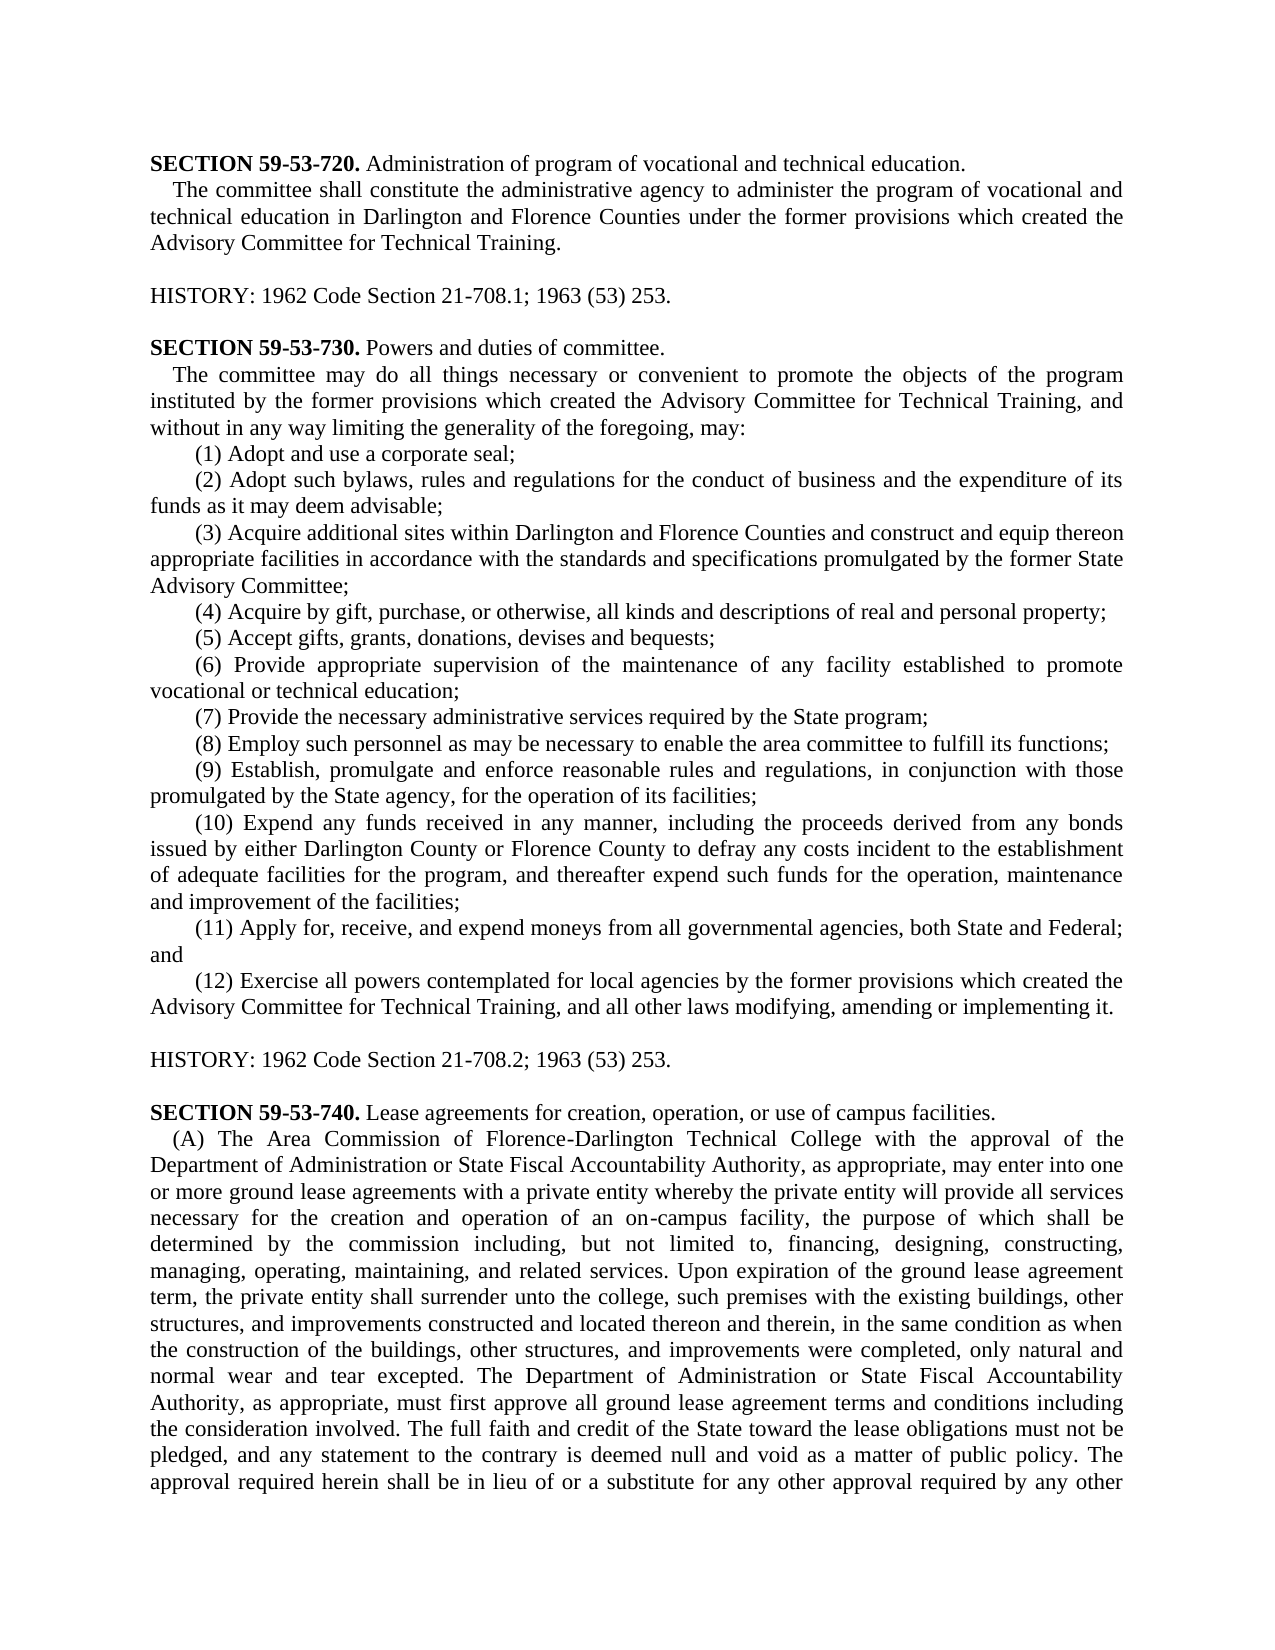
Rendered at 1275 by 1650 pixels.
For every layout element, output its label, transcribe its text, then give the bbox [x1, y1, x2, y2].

text (12) Exercise all powers contemplated for local agencies by the former provisions which created the Advisory Committee for Technical Training, and all other laws modifying, amending or implementing it. [150, 967, 1125, 1020]
text (2) Adopt such bylaws, rules and regulations for the conduct of business and the expenditure of its funds as it may deem advisable; [150, 466, 1125, 519]
text HISTORY: 1962 Code Section 21-708.1; 1963 (53) 253. [150, 282, 1125, 308]
text SECTION 59-53-740. Lease agreements for creation, operation, or use of campus facilities. [150, 1099, 1125, 1125]
text (6) Provide appropriate supervision of the maintenance of any facility established to promote vocational or technical education; [150, 651, 1125, 703]
text (8) Employ such personnel as may be necessary to enable the area committee to fulfill its functions; [150, 730, 1125, 756]
text The committee may do all things necessary or convenient to promote the objects of the program instituted by the former provisions which created the Advisory Committee for Technical Training, and without in any way limiting the generality of the foregoing, may: [150, 361, 1125, 440]
text (5) Accept gifts, grants, donations, devises and bequests; [150, 624, 1125, 651]
text (4) Acquire by gift, purchase, or otherwise, all kinds and descriptions of real and personal property; [150, 598, 1125, 624]
text (7) Provide the necessary administrative services required by the State program; [150, 703, 1125, 730]
text The committee shall constitute the administrative agency to administer the program of vocational and technical education in Darlington and Florence Counties under the former provisions which created the Advisory Committee for Technical Training. [150, 176, 1125, 255]
text (10) Expend any funds received in any manner, including the proceeds derived from any bonds issued by either Darlington County or Florence County to defray any costs incident to the establishment of adequate facilities for the program, and thereafter expend such funds for the operation, maintenance and improvement of the facilities; [150, 809, 1125, 914]
text (3) Acquire additional sites within Darlington and Florence Counties and construct and equip thereon appropriate facilities in accordance with the standards and specifications promulgated by the former State Advisory Committee; [150, 519, 1125, 598]
text (11) Apply for, receive, and expend moneys from all governmental agencies, both State and Federal; and [150, 914, 1125, 967]
text (9) Establish, promulgate and enforce reasonable rules and regulations, in conjunction with those promulgated by the State agency, for the operation of its facilities; [150, 756, 1125, 809]
text HISTORY: 1962 Code Section 21-708.2; 1963 (53) 253. [150, 1046, 1125, 1072]
text (1) Adopt and use a corporate seal; [150, 440, 1125, 466]
text SECTION 59-53-730. Powers and duties of committee. [150, 334, 1125, 361]
text SECTION 59-53-720. Administration of program of vocational and technical education. [150, 150, 1125, 176]
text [150, 1125, 1125, 1494]
